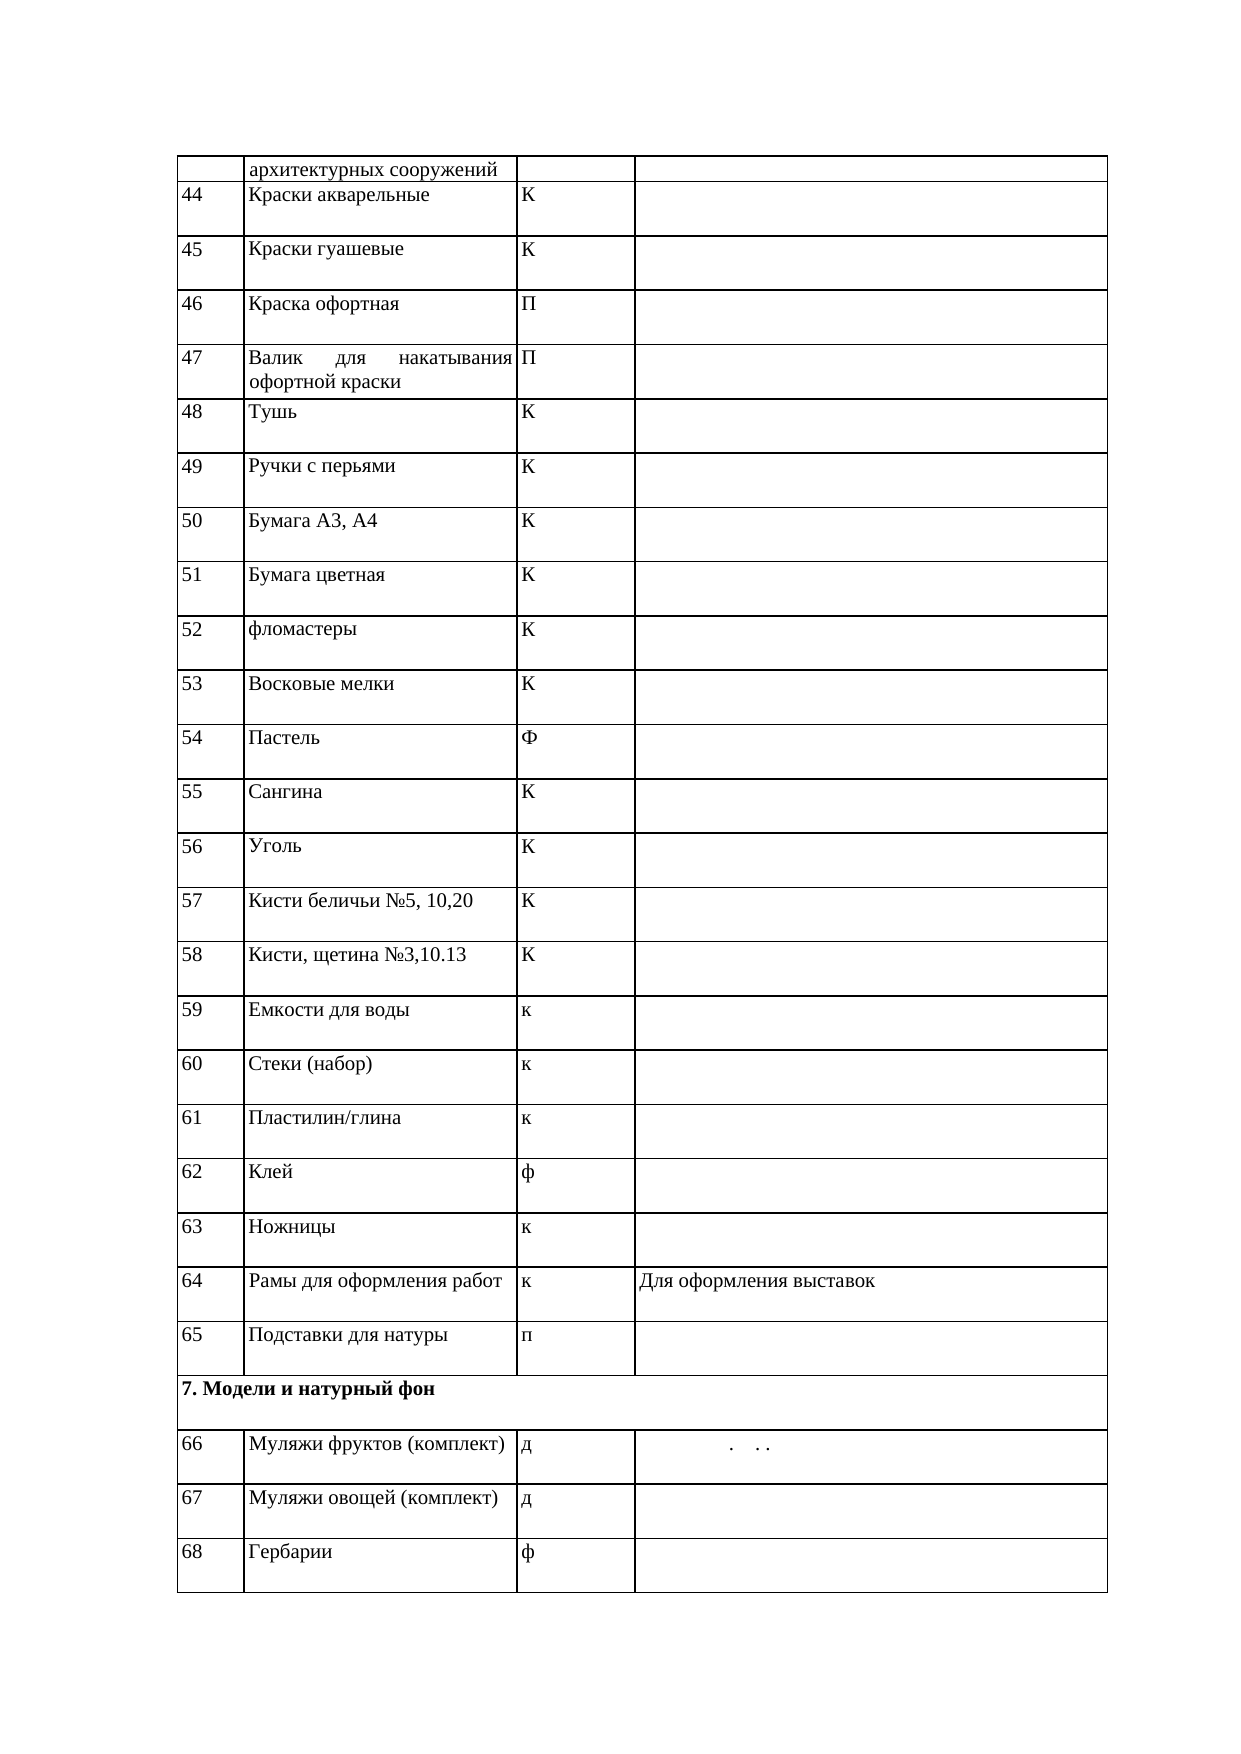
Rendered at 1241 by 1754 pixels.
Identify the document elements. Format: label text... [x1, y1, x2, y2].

table_cell Кисти, щетина №3,10.13 [245, 942, 516, 995]
table_cell к [518, 1214, 634, 1266]
table_cell 63 [178, 1214, 243, 1266]
table_cell [636, 671, 1107, 723]
table_cell Подставки для натуры [245, 1322, 516, 1375]
table_cell п [518, 1322, 634, 1375]
table_cell Сангина [245, 780, 516, 832]
table_cell К [518, 182, 634, 235]
table_cell 59 [178, 997, 243, 1049]
table_cell к [518, 997, 634, 1049]
table_cell Восковые мелки [245, 671, 516, 723]
table_cell Ручки с перьями [245, 454, 516, 506]
table_cell К [518, 942, 634, 995]
table_cell 48 [178, 400, 243, 452]
table_cell д [518, 1431, 634, 1483]
table_cell П [518, 345, 634, 398]
table_cell [636, 562, 1107, 615]
table_cell Краски акварельные [245, 182, 516, 235]
table_cell К [518, 562, 634, 615]
table_cell 45 [178, 237, 243, 289]
table_cell К [518, 508, 634, 561]
table_cell 67 [178, 1485, 243, 1538]
table_cell к [518, 1268, 634, 1321]
table_cell к [518, 1051, 634, 1103]
table_cell 61 [178, 1105, 243, 1158]
table_cell 47 [178, 345, 243, 398]
table_cell [636, 508, 1107, 561]
table_cell 51 [178, 562, 243, 615]
table_cell К [518, 400, 634, 452]
table_cell [636, 157, 1107, 181]
table_cell [636, 942, 1107, 995]
table_cell 57 [178, 888, 243, 941]
table_cell Бумага А3, А4 [245, 508, 516, 561]
table_cell Ф [518, 725, 634, 778]
table_cell [636, 1322, 1107, 1375]
table_cell [636, 1159, 1107, 1212]
table_cell Пластилин/глина [245, 1105, 516, 1158]
table_cell . . . [636, 1431, 1107, 1483]
table_cell 52 [178, 617, 243, 669]
table_cell Клей [245, 1159, 516, 1212]
table_cell [636, 834, 1107, 886]
table_cell Гербарии [245, 1539, 516, 1592]
table_cell Краски гуашевые [245, 237, 516, 289]
table_cell 62 [178, 1159, 243, 1212]
table_cell Ножницы [245, 1214, 516, 1266]
table_cell К [518, 237, 634, 289]
table_cell Кисти беличьи №5, 10,20 [245, 888, 516, 941]
table_cell 56 [178, 834, 243, 886]
table_cell К [518, 888, 634, 941]
table_cell К [518, 671, 634, 723]
table_cell [636, 454, 1107, 506]
table_cell [636, 237, 1107, 289]
table_cell [636, 1539, 1107, 1592]
table_cell Тушь [245, 400, 516, 452]
table_cell [636, 400, 1107, 452]
table_cell 7. Модели и натурный фон [178, 1376, 1107, 1429]
table_cell П [518, 291, 634, 344]
table_cell [636, 1485, 1107, 1538]
table_cell 60 [178, 1051, 243, 1103]
table_cell [636, 1105, 1107, 1158]
table_cell Бумага цветная [245, 562, 516, 615]
table_cell Пастель [245, 725, 516, 778]
table_cell 55 [178, 780, 243, 832]
table_cell К [518, 834, 634, 886]
table_cell Емкости для воды [245, 997, 516, 1049]
table_cell к [518, 1105, 634, 1158]
table_cell Муляжи фруктов (комплект) [245, 1431, 516, 1483]
table_cell [636, 1051, 1107, 1103]
table_cell 49 [178, 454, 243, 506]
table_cell Краска офортная [245, 291, 516, 344]
table_cell К [518, 617, 634, 669]
table_cell Для оформления выставок [636, 1268, 1107, 1321]
table_cell 43 [178, 157, 243, 181]
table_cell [245, 157, 516, 181]
table_cell [636, 345, 1107, 398]
table_cell Ф [518, 157, 634, 181]
table_cell [636, 888, 1107, 941]
table_cell 68 [178, 1539, 243, 1592]
table_cell [636, 997, 1107, 1049]
table_cell 66 [178, 1431, 243, 1483]
table_cell 64 [178, 1268, 243, 1321]
table_cell Муляжи овощей (комплект) [245, 1485, 516, 1538]
table_cell [636, 617, 1107, 669]
table_cell 65 [178, 1322, 243, 1375]
table_cell Валик для накатывания офортной краски [245, 345, 516, 398]
table_cell 53 [178, 671, 243, 723]
table_cell [636, 780, 1107, 832]
table_cell фломастеры [245, 617, 516, 669]
table_cell [636, 291, 1107, 344]
table_cell К [518, 454, 634, 506]
table_cell Стеки (набор) [245, 1051, 516, 1103]
table_cell 58 [178, 942, 243, 995]
table_cell Уголь [245, 834, 516, 886]
table_cell Рамы для оформления работ [245, 1268, 516, 1321]
table_cell [636, 725, 1107, 778]
table_cell К [518, 780, 634, 832]
table_cell 46 [178, 291, 243, 344]
table_cell [636, 182, 1107, 235]
table_cell д [518, 1485, 634, 1538]
table_cell 54 [178, 725, 243, 778]
table_cell [636, 1214, 1107, 1266]
table_cell 50 [178, 508, 243, 561]
table_cell 44 [178, 182, 243, 235]
table_cell ф [518, 1539, 634, 1592]
table_cell ф [518, 1159, 634, 1212]
